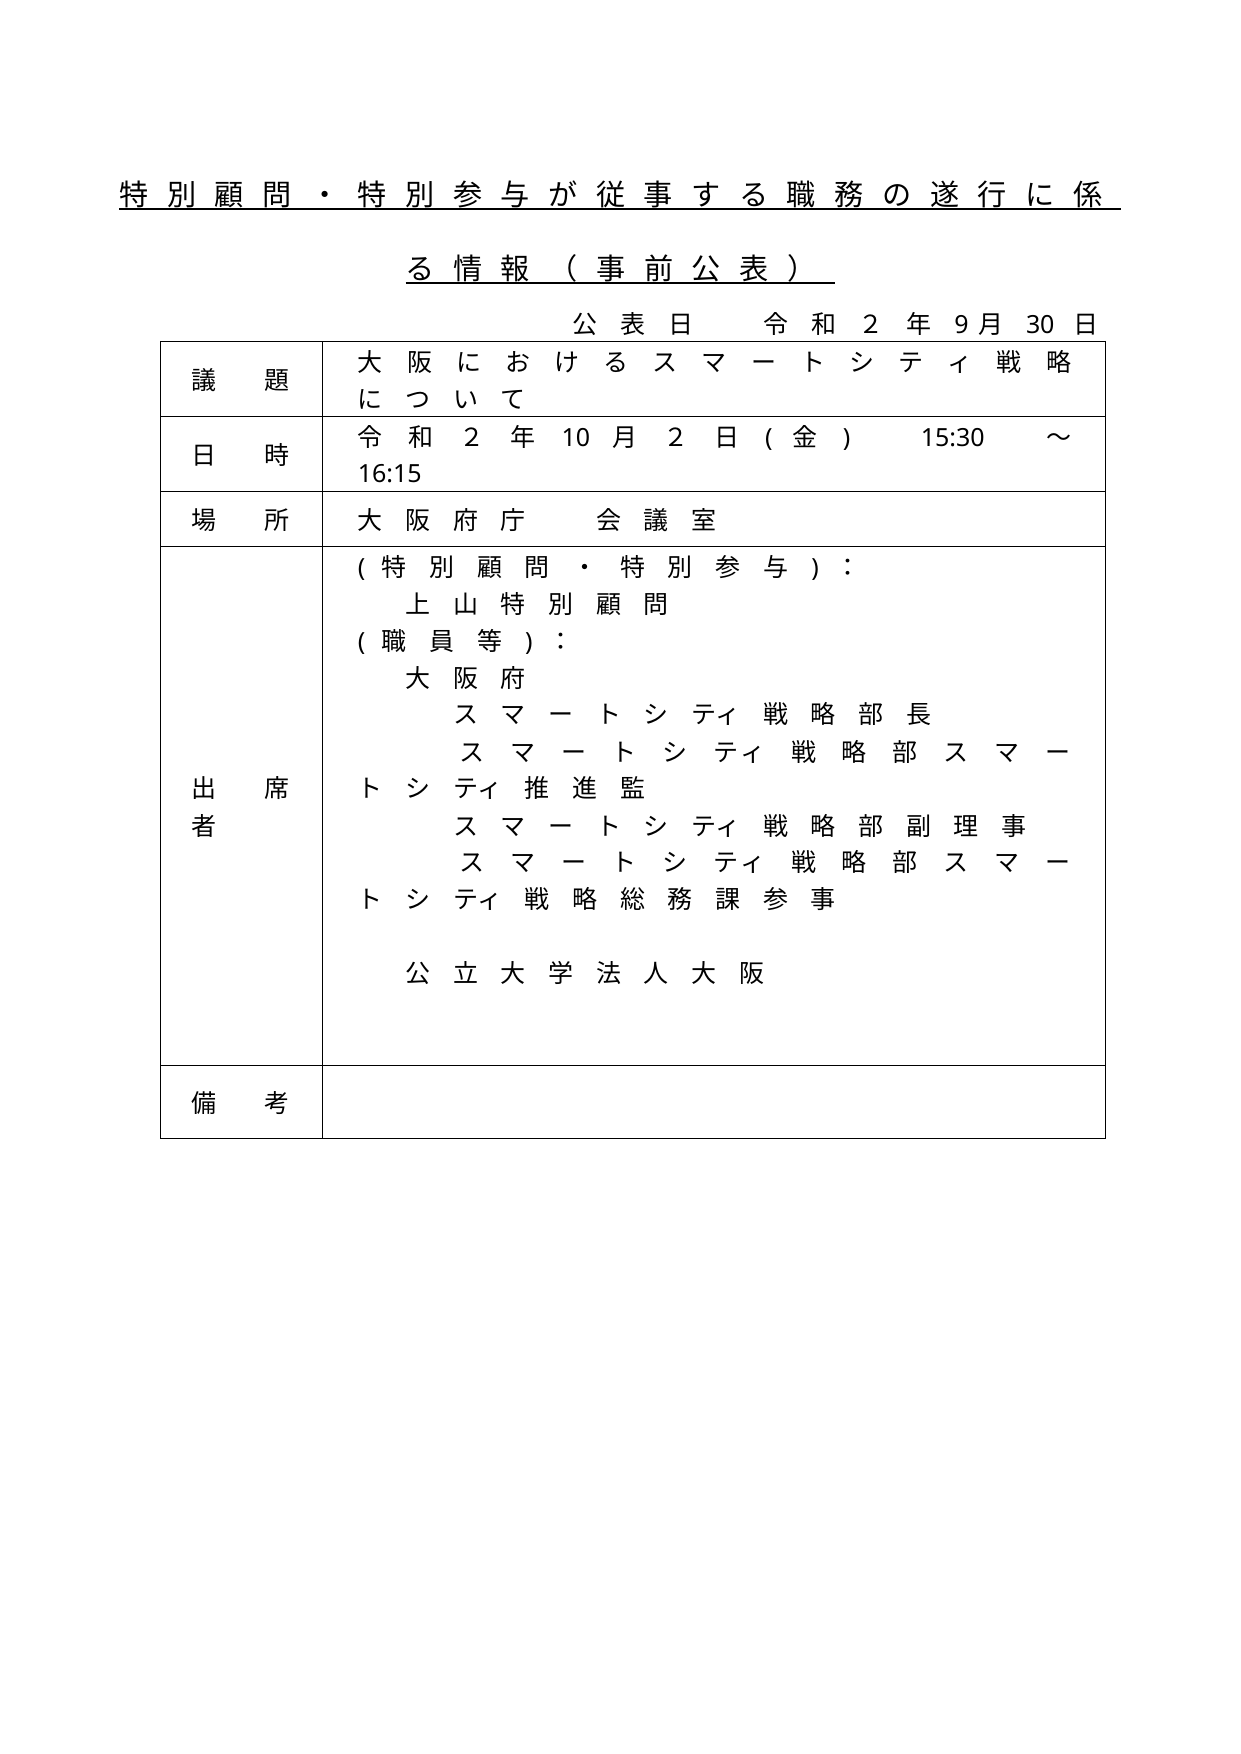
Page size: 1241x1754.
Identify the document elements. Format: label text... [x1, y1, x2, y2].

table_cell 令和２年10月２日(金) 15:30 ～ 16:15 [323, 417, 1105, 491]
table_cell 出席者 [161, 547, 322, 1064]
table_cell 備考 [161, 1066, 322, 1137]
table_header 議題 [161, 342, 322, 416]
text 公表日 令和２年9月30日 [119, 304, 1121, 341]
table_cell 場所 [161, 492, 322, 546]
table_cell (特別顧問・特別参与)： 上山特別顧問 (職員等)： 大阪府 スマートシティ戦略部長 スマートシティ戦略部スマートシティ推進監 スマートシティ戦略部副理事 スマートシティ戦略部スマートシティ戦略総務課参事 公立大学法人大阪 [323, 547, 1105, 1064]
table_cell [323, 1066, 1105, 1137]
table_cell 日時 [161, 417, 322, 491]
table_header 大阪におけるスマートシティ戦略について [323, 342, 1105, 416]
text 特別顧問・特別参与が従事する職務の遂行に係る情報（事前公表） [119, 210, 1121, 304]
text 特別顧問・特別参与が従事する職務の遂行に係る情報（事前公表） [119, 156, 1121, 208]
table_cell 大阪府庁 会議室 [323, 492, 1105, 546]
